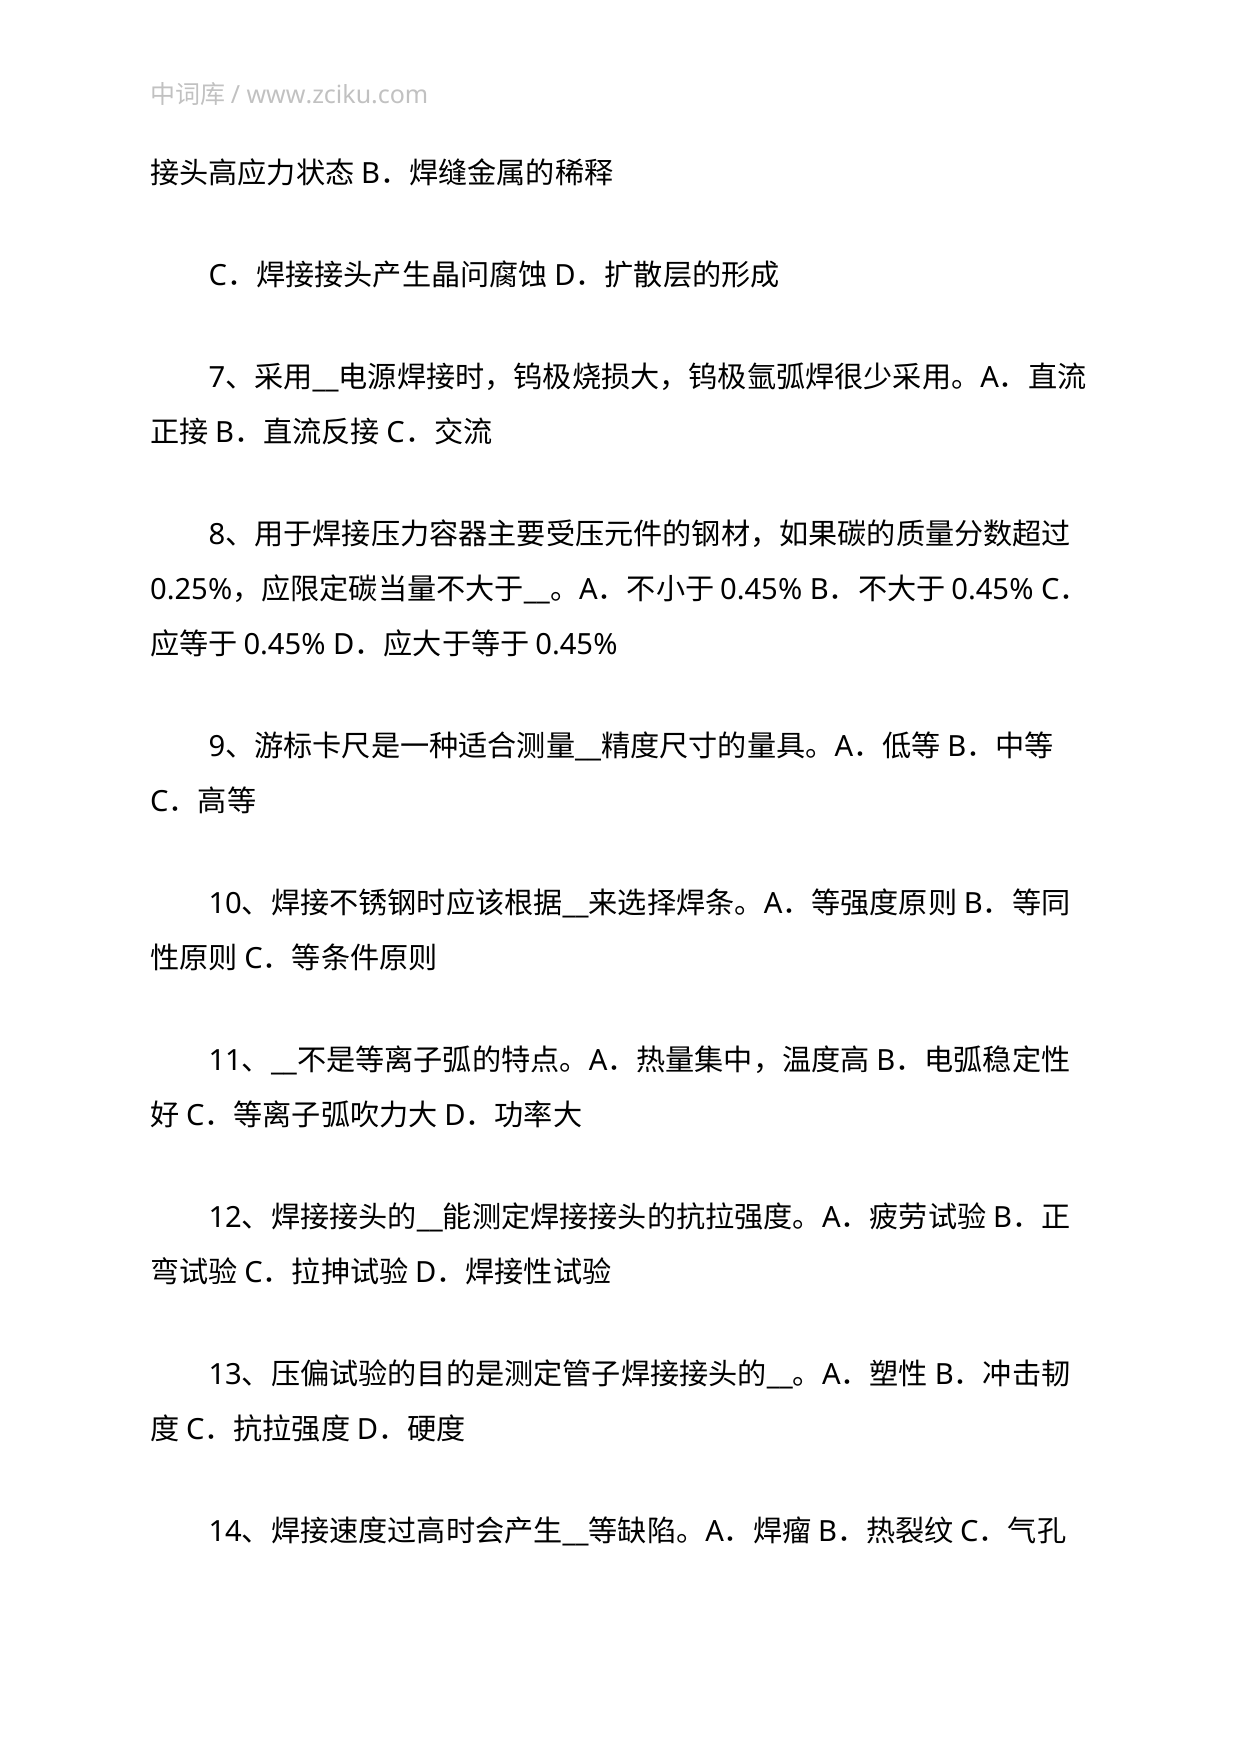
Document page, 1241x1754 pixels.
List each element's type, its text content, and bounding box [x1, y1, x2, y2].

text 12、焊接接头的__能测定焊接接头的抗拉强度。A．疲劳试验 B．正弯试验 C．拉抻试验 D．焊接性试验 [150, 1194, 1090, 1291]
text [150, 1508, 1090, 1550]
text 13、压偏试验的目的是测定管子焊接接头的__。A．塑性 B．冲击韧度 C．抗拉强度 D．硬度 [150, 1351, 1090, 1448]
text 7、采用__电源焊接时，钨极烧损大，钨极氩弧焊很少采用。A．直流正接 B．直流反接 C．交流 [150, 354, 1090, 451]
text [150, 150, 1090, 192]
text C．焊接接头产生晶问腐蚀 D．扩散层的形成 [150, 252, 1090, 294]
text 9、游标卡尺是一种适合测量__精度尺寸的量具。A．低等 B．中等 C．高等 [150, 723, 1090, 820]
text 10、焊接不锈钢时应该根据__来选择焊条。A．等强度原则 B．等同性原则 C．等条件原则 [150, 880, 1090, 977]
text 11、__不是等离子弧的特点。A．热量集中，温度高 B．电弧稳定性好 C．等离子弧吹力大 D．功率大 [150, 1037, 1090, 1134]
text 8、用于焊接压力容器主要受压元件的钢材，如果碳的质量分数超过0.25%，应限定碳当量不大于__。A．不小于0.45% B．不大于0.45% C．应等于0.45% D．应大于等于0.45% [150, 511, 1090, 663]
